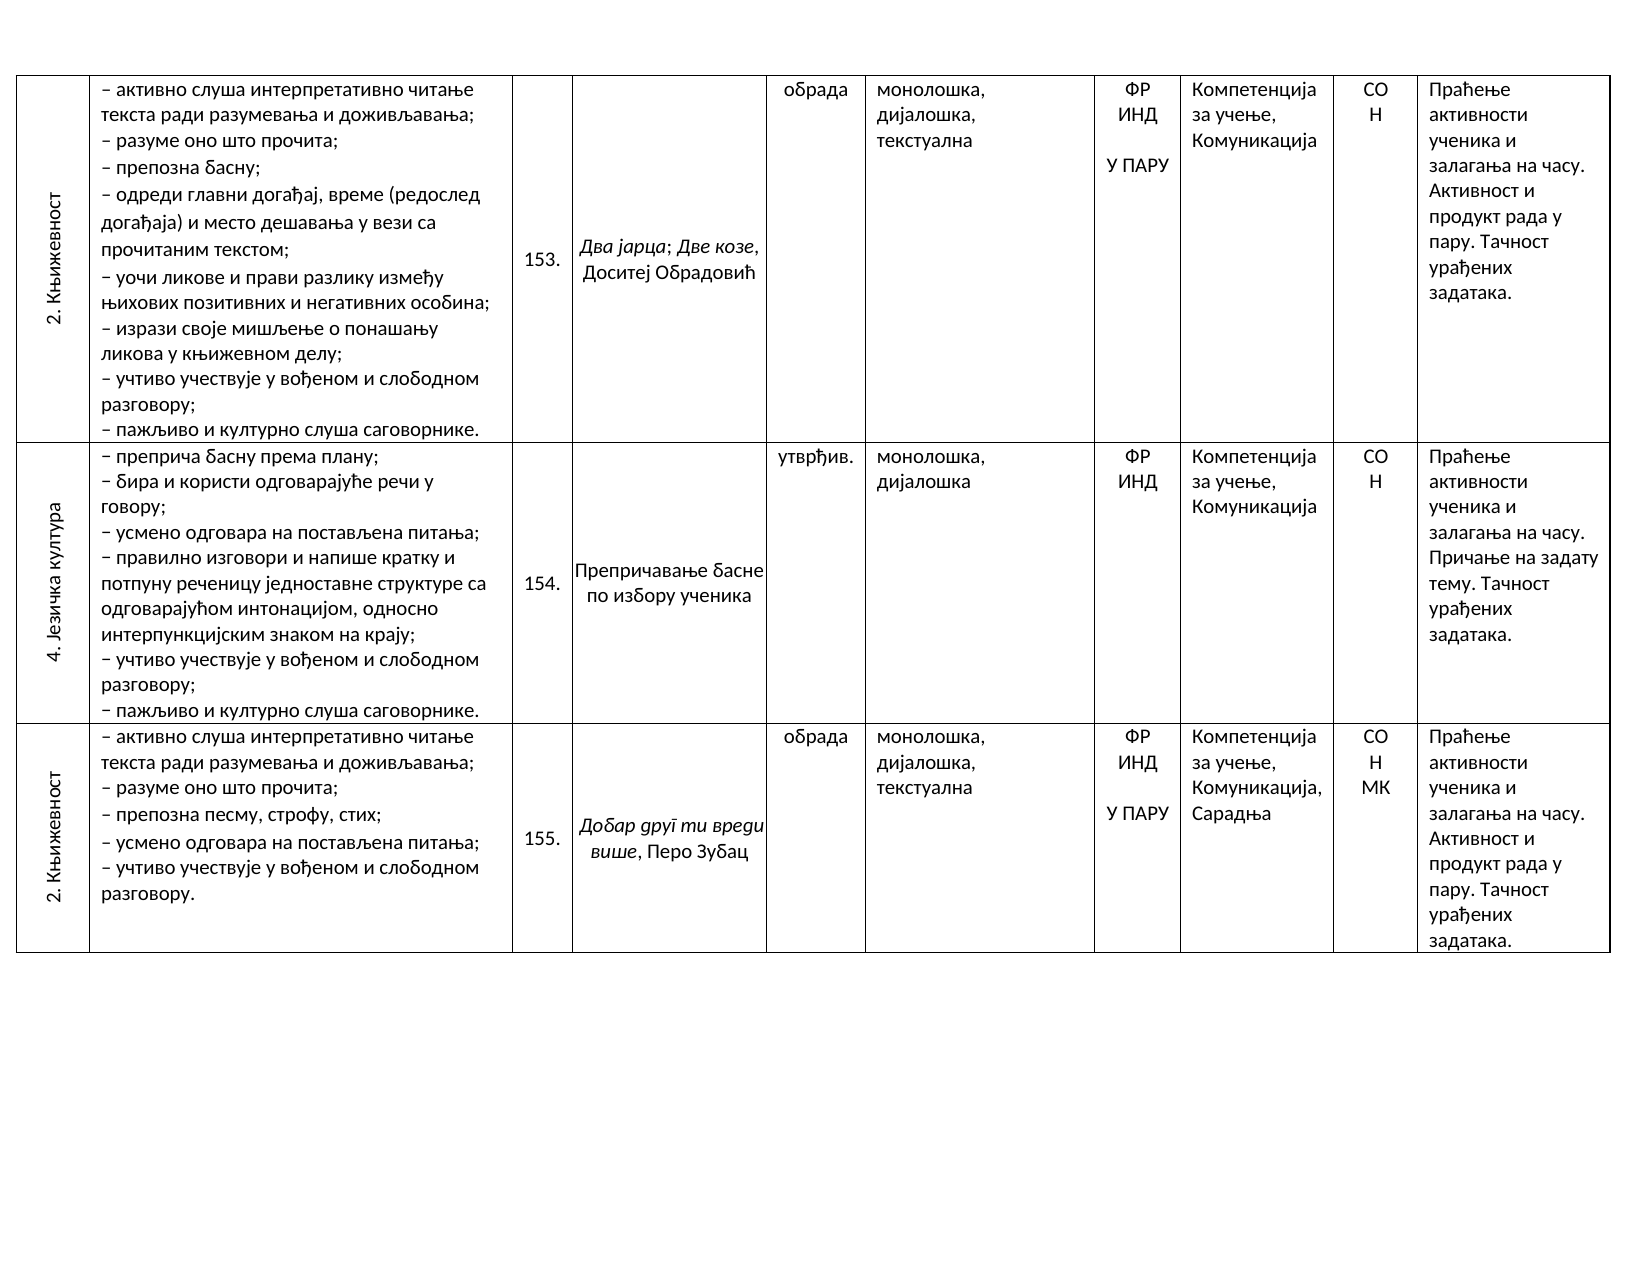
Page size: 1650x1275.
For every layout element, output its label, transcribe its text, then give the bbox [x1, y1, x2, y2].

table_cell Компетенција за учење, Комуникација, Сарадња [1181, 724, 1333, 952]
table_cell ФР ИНД [1095, 443, 1180, 722]
table_cell Праћење активности ученика и залагања на часу. Активност и продукт рада у пару. Тачност урађених задатака. [1418, 76, 1609, 442]
table_cell 2. Књижевност [17, 76, 89, 442]
table_cell Праћење активности ученика и залагања на часу. Причање на задату тему. Тачност урађених задатака. [1418, 443, 1609, 722]
table_cell монолошка, дијалошка [866, 443, 1094, 722]
table_cell 153. [513, 76, 572, 442]
table_cell обрада [767, 76, 865, 442]
table_cell утврђив. [767, 443, 865, 722]
table_cell – активно слуша интерпретативно читање текста ради разумевања и доживљавања; – разуме оно што прочита; – препозна басну; – одреди главни догађај, време (редослед догађаја) и место дешавања у вези са прочитаним текстом; − уочи ликове и прави разлику између њихових позитивних и негативних особина; – изрази своје мишљење о понашању ликова у књижевном делу; – учтиво учествује у вођеном и слободном разговору; – пажљиво и културно слуша саговорнике. [90, 76, 512, 442]
table_cell Два јарца; Две козе, Доситеј Обрадовић [573, 76, 766, 442]
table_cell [866, 76, 1094, 442]
table_cell − преприча басну према плану; − бира и користи одговарајуће речи у говору; − усмено одговара на постављена питања; − правилно изговори и напише кратку и потпуну реченицу једноставне структуре са одговарајућом интонацијом, односно интерпункцијским знаком на крају; − учтиво учествује у вођеном и слободном разговору; − пажљиво и културно слуша саговорнике. [90, 443, 512, 722]
table_cell обрада [767, 724, 865, 952]
table_cell Праћење активности ученика и залагања на часу. Активност и продукт рада у пару. Тачност урађених задатака. [1418, 724, 1609, 952]
table_cell ФР ИНД У ПАРУ [1095, 724, 1180, 952]
table_cell Препричавање басне по избору ученика [573, 443, 766, 722]
table_cell 2. Књижевност [17, 724, 89, 952]
table_cell Компетенција за учење, Комуникација [1181, 443, 1333, 722]
table_cell монолошка, дијалошка, текстуална [866, 724, 1094, 952]
table_cell СОН МК [1334, 724, 1417, 952]
table_cell СОН [1334, 76, 1417, 442]
table_cell – активно слуша интерпретативно читање текста ради разумевања и доживљавања; – разуме оно што прочита; – препозна песму, строфу, стих; – усмено одговара на постављена питања; – учтиво учествује у вођеном и слободном разговору. [90, 724, 512, 952]
table_cell 154. [513, 443, 572, 722]
table_cell СОН [1334, 443, 1417, 722]
table_cell 4. Jезичка култура [17, 443, 89, 722]
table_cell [1181, 76, 1333, 442]
table_cell ФР ИНД У ПАРУ [1095, 76, 1180, 442]
table_cell 155. [513, 724, 572, 952]
table_cell Добар друг ти вреди више, Перо Зубац [573, 724, 766, 952]
